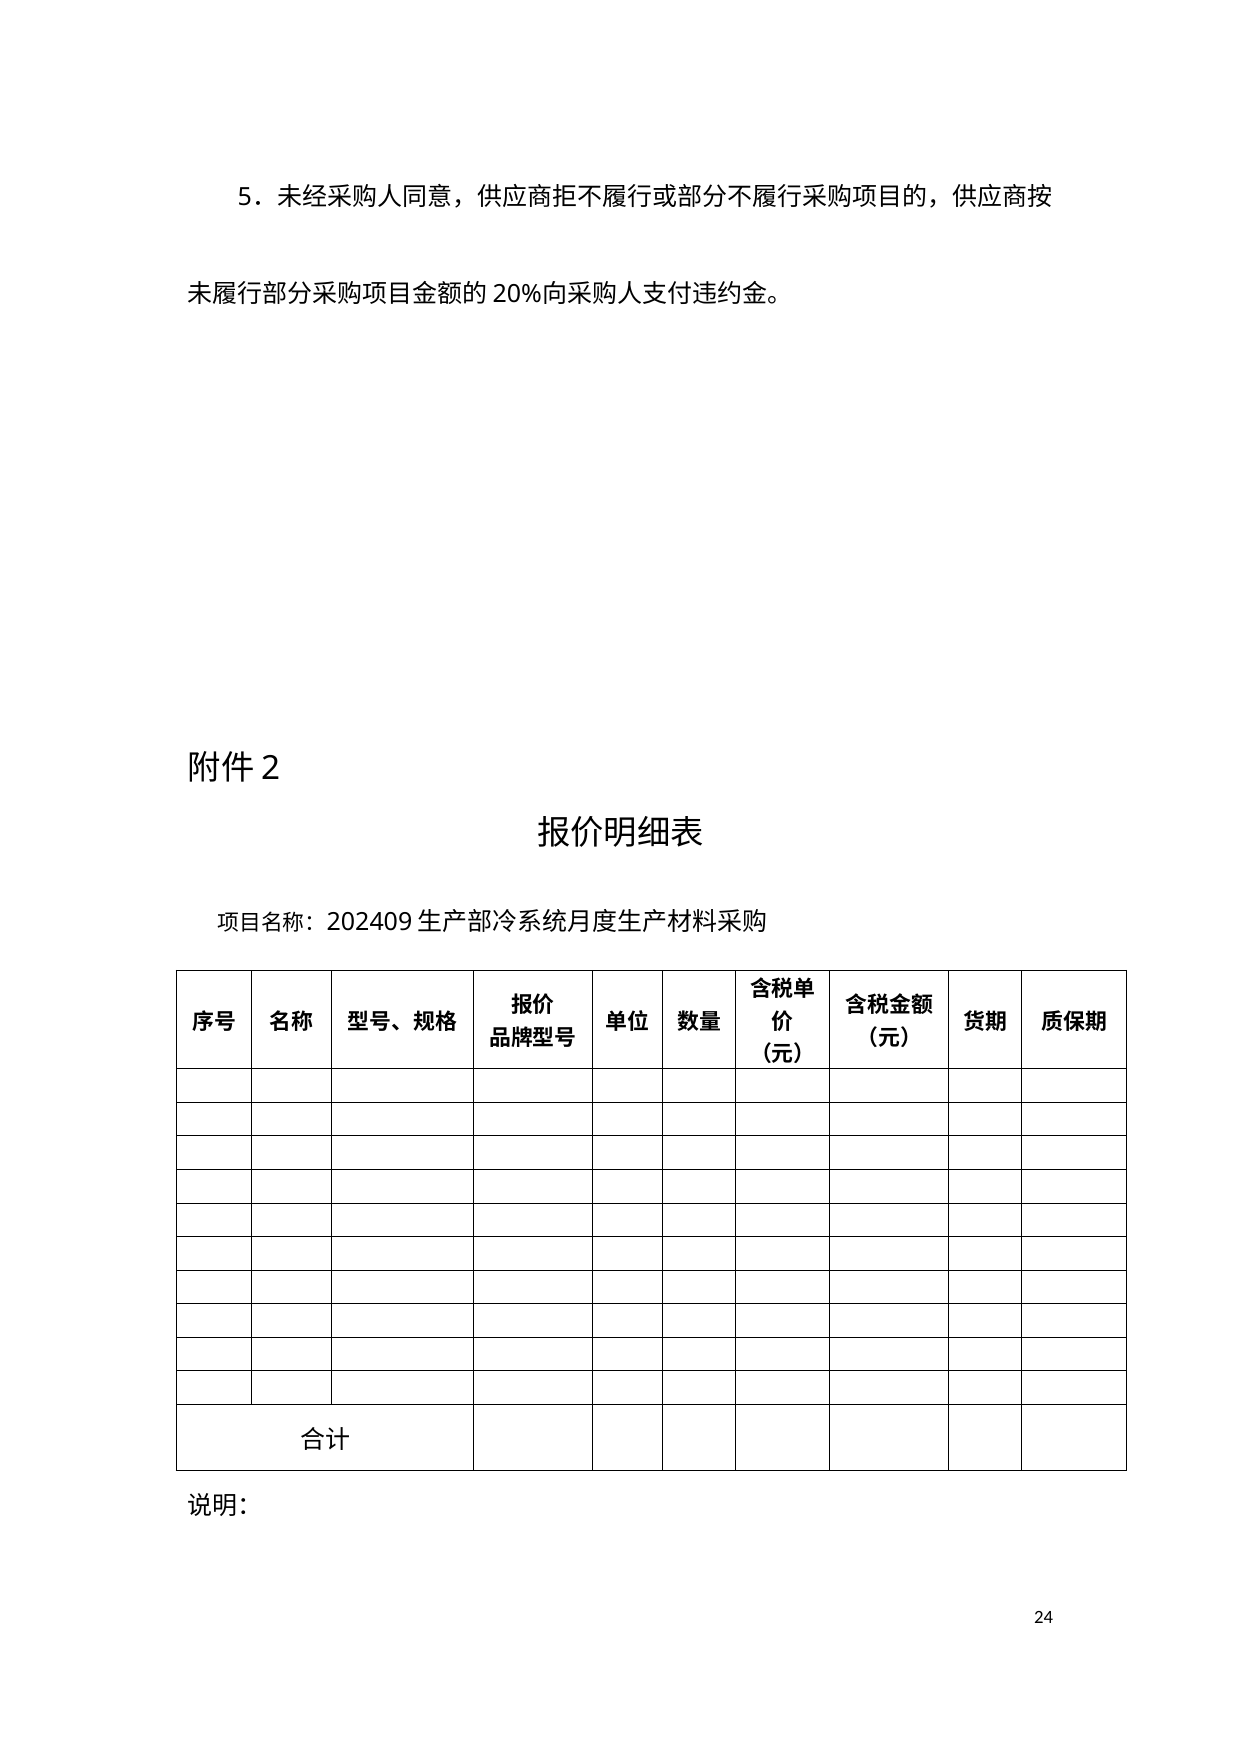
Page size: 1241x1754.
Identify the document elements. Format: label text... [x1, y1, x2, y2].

table_cell [1022, 1103, 1126, 1135]
table_cell [1022, 1170, 1126, 1202]
table_cell [332, 1136, 473, 1169]
table_header 含税单价（元） [736, 971, 829, 1068]
table_cell [1022, 1271, 1126, 1303]
table_header 型号、规格 [332, 971, 473, 1068]
table_cell [830, 1136, 948, 1169]
table_cell 合计 [177, 1405, 473, 1470]
table_cell [1022, 1338, 1126, 1370]
table_cell [663, 1271, 735, 1303]
list 未经采购人同意，供应商拒不履行或部分不履行采购项目的，供应商按未履行部分采购项目金额的20%向采购人支付违约金。 [187, 162, 1053, 324]
table_cell [177, 1371, 251, 1404]
table_cell [1022, 1204, 1126, 1236]
table_cell [593, 1103, 662, 1135]
table_cell [593, 1405, 662, 1470]
table_cell [252, 1371, 331, 1404]
table_cell [663, 1371, 735, 1404]
table_cell [830, 1204, 948, 1236]
table_cell [474, 1069, 592, 1102]
table_cell [1022, 1069, 1126, 1102]
table_cell [663, 1338, 735, 1370]
table_cell [177, 1204, 251, 1236]
table_cell [1022, 1237, 1126, 1269]
table_cell [474, 1237, 592, 1269]
table_header 报价 品牌型号 [474, 971, 592, 1068]
table_cell [830, 1103, 948, 1135]
table_cell [252, 1271, 331, 1303]
table_header 货期 [949, 971, 1021, 1068]
table_cell [736, 1069, 829, 1102]
table_cell [593, 1338, 662, 1370]
table_header 序号 [177, 971, 251, 1068]
table_cell [830, 1170, 948, 1202]
table_cell [177, 1103, 251, 1135]
table_cell [177, 1237, 251, 1269]
table_cell [332, 1304, 473, 1337]
table_cell [593, 1204, 662, 1236]
table_header 数量 [663, 971, 735, 1068]
table_cell [736, 1237, 829, 1269]
table_cell [252, 1304, 331, 1337]
table_header 质保期 [1022, 971, 1126, 1068]
table_cell [949, 1405, 1021, 1470]
table_cell [474, 1136, 592, 1169]
text 说明： [187, 1471, 1053, 1536]
table_cell [252, 1204, 331, 1236]
table_cell [252, 1170, 331, 1202]
table_cell [332, 1371, 473, 1404]
table_cell [830, 1271, 948, 1303]
table_cell [332, 1271, 473, 1303]
table_cell [949, 1304, 1021, 1337]
table_cell [474, 1271, 592, 1303]
table_cell [593, 1271, 662, 1303]
list 项目名称：202409生产部冷系统月度生产材料采购 [217, 887, 1053, 952]
table_cell [736, 1204, 829, 1236]
table_cell [252, 1103, 331, 1135]
table_cell [949, 1136, 1021, 1169]
table_cell [332, 1237, 473, 1269]
table_cell [332, 1170, 473, 1202]
table_cell [177, 1304, 251, 1337]
table_cell [474, 1170, 592, 1202]
table_cell [474, 1338, 592, 1370]
table_cell [252, 1136, 331, 1169]
table_cell [949, 1103, 1021, 1135]
table_cell [252, 1069, 331, 1102]
table_cell [593, 1069, 662, 1102]
table_cell [1022, 1405, 1126, 1470]
table_cell [830, 1371, 948, 1404]
table_cell [949, 1204, 1021, 1236]
table_cell [177, 1271, 251, 1303]
table_cell [474, 1204, 592, 1236]
table_cell [736, 1371, 829, 1404]
text 附件2 [187, 733, 1053, 798]
table_cell [593, 1371, 662, 1404]
table_cell [177, 1136, 251, 1169]
table_cell [736, 1271, 829, 1303]
table_cell [593, 1136, 662, 1169]
table_header 单位 [593, 971, 662, 1068]
table_cell [252, 1338, 331, 1370]
table_cell [332, 1204, 473, 1236]
table_cell [736, 1170, 829, 1202]
table_cell [949, 1237, 1021, 1269]
table_header 名称 [252, 971, 331, 1068]
table_cell [593, 1237, 662, 1269]
table_cell [474, 1405, 592, 1470]
table_cell [474, 1371, 592, 1404]
table_cell [949, 1069, 1021, 1102]
table_cell [949, 1271, 1021, 1303]
table_cell [593, 1170, 662, 1202]
table_cell [332, 1069, 473, 1102]
table_cell [736, 1103, 829, 1135]
table_cell [663, 1204, 735, 1236]
table_cell [332, 1103, 473, 1135]
table_cell [177, 1170, 251, 1202]
table_cell [830, 1237, 948, 1269]
table_cell [474, 1304, 592, 1337]
table_cell [736, 1338, 829, 1370]
table_cell [949, 1371, 1021, 1404]
table_cell [663, 1304, 735, 1337]
table_cell [663, 1237, 735, 1269]
table_cell [663, 1405, 735, 1470]
table_cell [663, 1103, 735, 1135]
table_cell [949, 1338, 1021, 1370]
table_cell [663, 1069, 735, 1102]
table_cell [593, 1304, 662, 1337]
table_cell [830, 1304, 948, 1337]
text 报价明细表 [187, 798, 1053, 863]
table_header 含税金额（元） [830, 971, 948, 1068]
table_cell [830, 1338, 948, 1370]
table_cell [177, 1069, 251, 1102]
table_cell [830, 1069, 948, 1102]
table_cell [332, 1338, 473, 1370]
table_cell [177, 1338, 251, 1370]
table_cell [1022, 1136, 1126, 1169]
table_cell [1022, 1304, 1126, 1337]
table_cell [949, 1170, 1021, 1202]
table_cell [1022, 1371, 1126, 1404]
table_cell [252, 1237, 331, 1269]
table_cell [736, 1304, 829, 1337]
table_cell [830, 1405, 948, 1470]
table_cell [736, 1405, 829, 1470]
table_cell [736, 1136, 829, 1169]
table_cell [663, 1170, 735, 1202]
table_cell [474, 1103, 592, 1135]
table_cell [663, 1136, 735, 1169]
